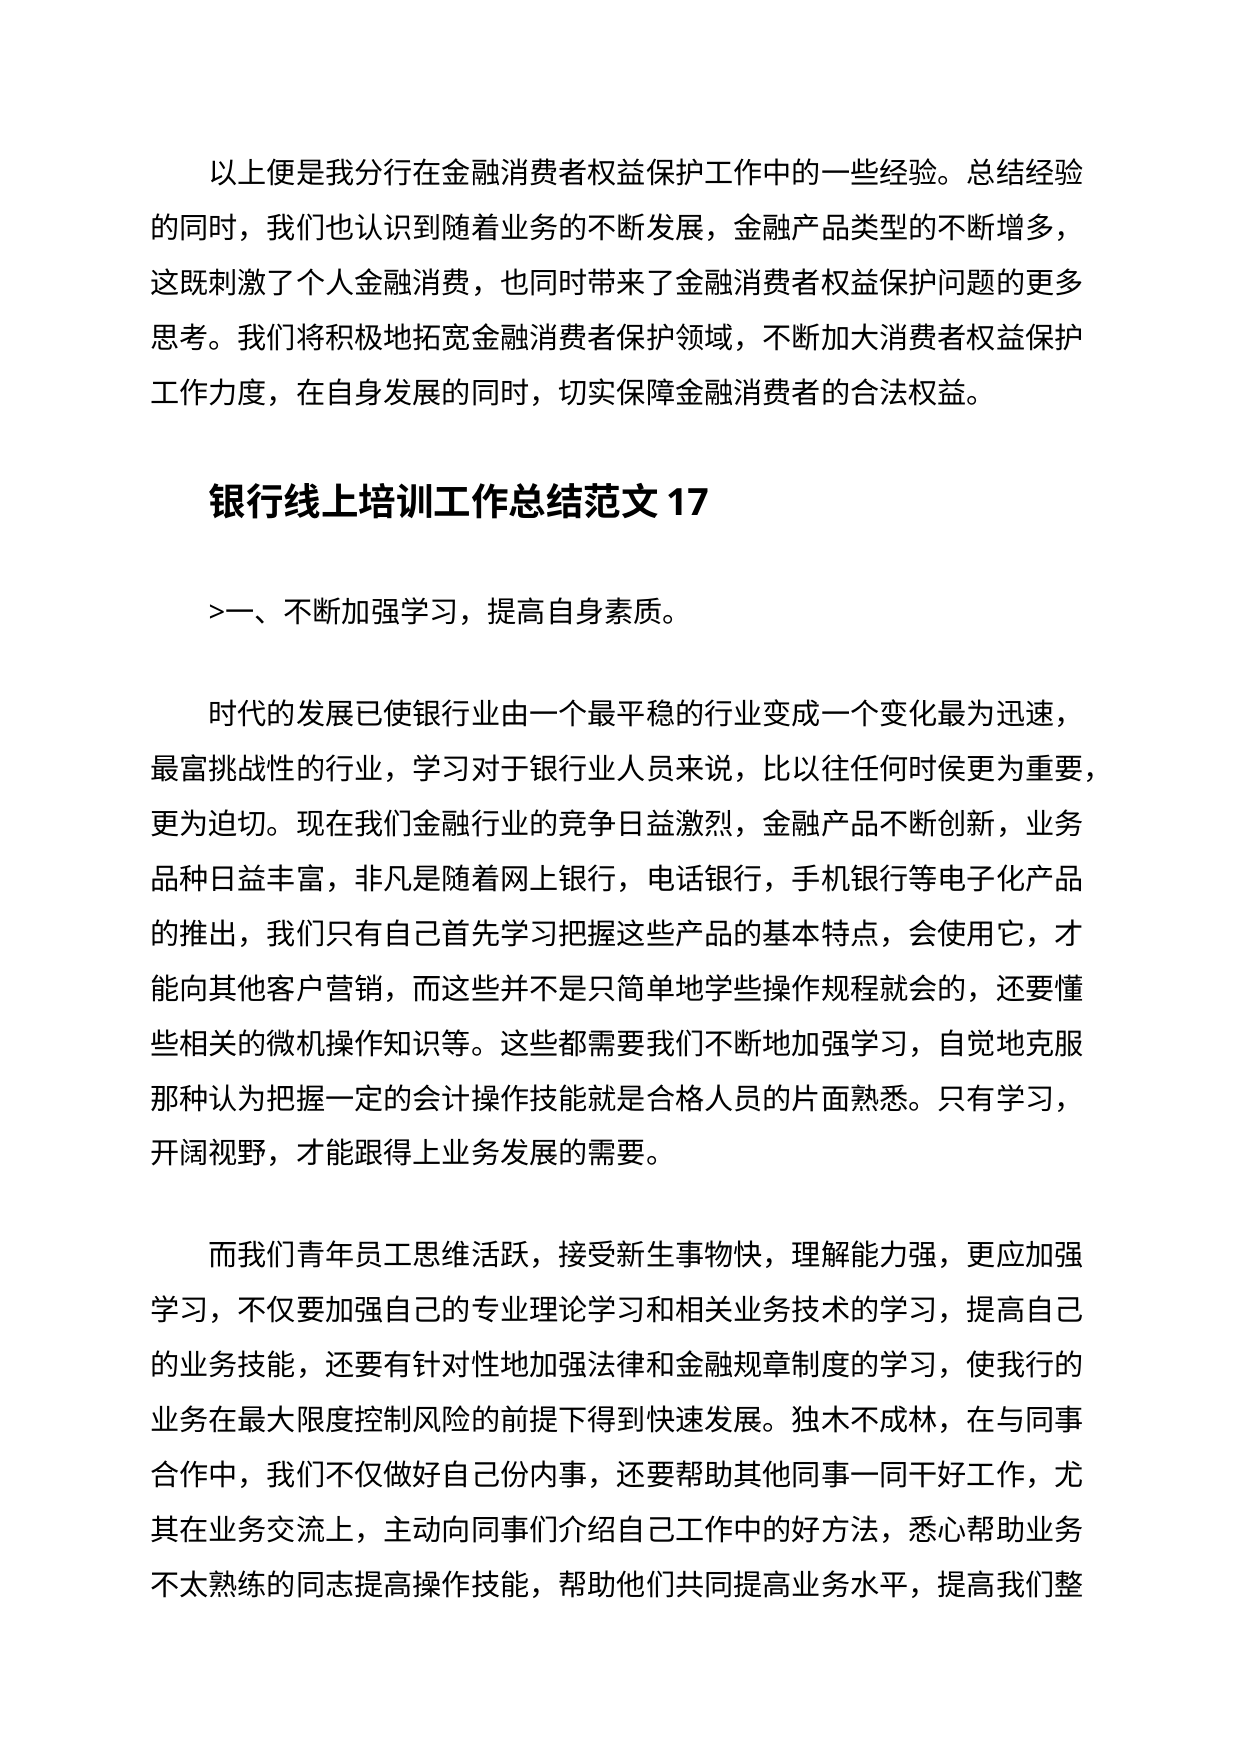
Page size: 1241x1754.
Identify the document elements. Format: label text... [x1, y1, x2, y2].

text 时代的发展已使银行业由一个最平稳的行业变成一个变化最为迅速，最富挑战性的行业，学习对于银行业人员来说，比以往任何时侯更为重要，更为迫切。现在我们金融行业的竞争日益激烈，金融产品不断创新，业务品种日益丰富，非凡是随着网上银行，电话银行，手机银行等电子化产品的推出，我们只有自己首先学习把握这些产品的基本特点，会使用它，才能向其他客户营销，而这些并不是只简单地学些操作规程就会的，还要懂些相关的微机操作知识等。这些都需要我们不断地加强学习，自觉地克服那种认为把握一定的会计操作技能就是合格人员的片面熟悉。只有学习，开阔视野，才能跟得上业务发展的需要。 [150, 691, 1090, 1172]
text 银行线上培训工作总结范文17 [150, 471, 1090, 526]
text >一、不断加强学习，提高自身素质。 [150, 589, 1090, 631]
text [150, 1232, 1090, 1603]
text 以上便是我分行在金融消费者权益保护工作中的一些经验。总结经验的同时，我们也认识到随着业务的不断发展，金融产品类型的不断增多，这既刺激了个人金融消费，也同时带来了金融消费者权益保护问题的更多思考。我们将积极地拓宽金融消费者保护领域，不断加大消费者权益保护工作力度，在自身发展的同时，切实保障金融消费者的合法权益。 [150, 150, 1090, 412]
